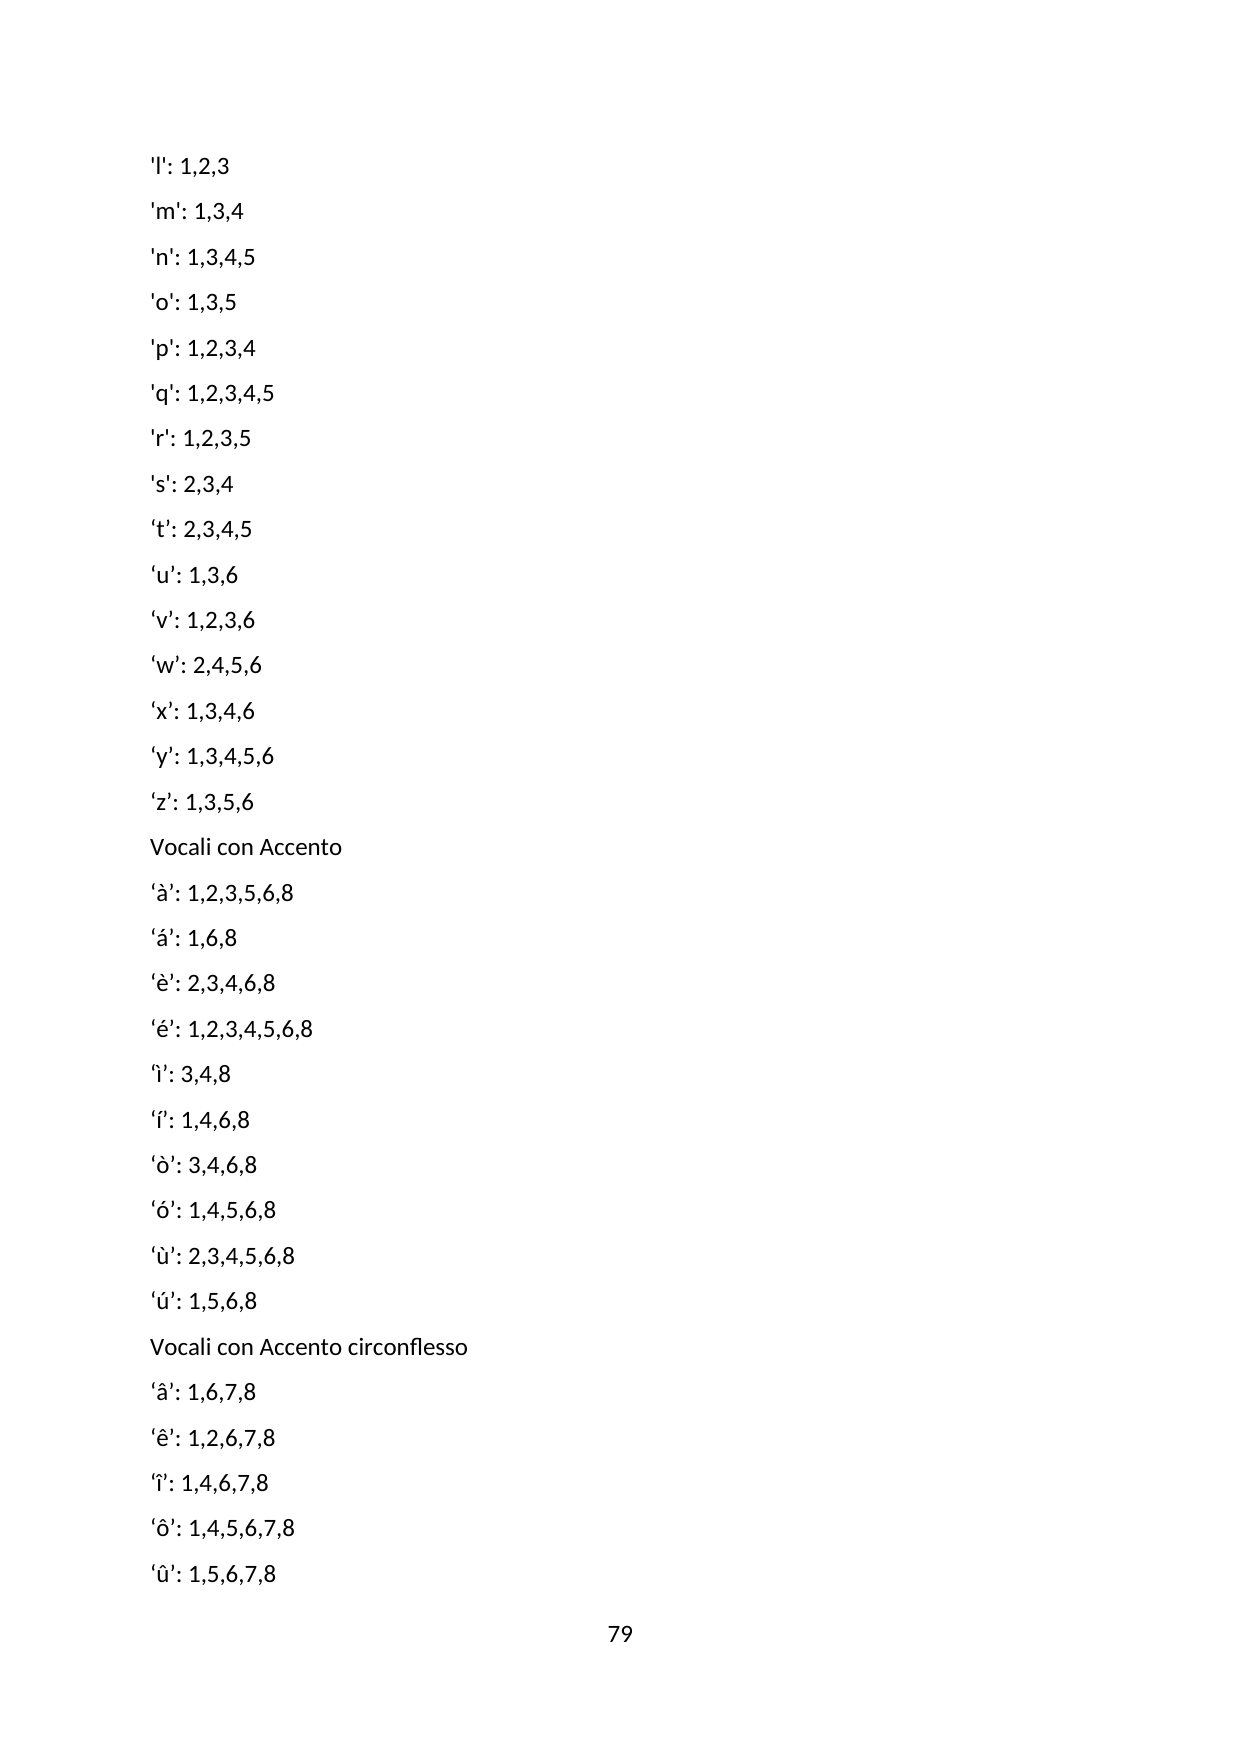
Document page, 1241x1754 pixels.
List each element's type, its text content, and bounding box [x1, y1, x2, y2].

text ‘ó’: 1,4,5,6,8 [150, 1194, 1090, 1225]
text ‘y’: 1,3,4,5,6 [150, 740, 1090, 771]
text ‘à’: 1,2,3,5,6,8 [150, 877, 1090, 907]
text ‘ô’: 1,4,5,6,7,8 [150, 1512, 1090, 1543]
text 's': 2,3,4 [150, 468, 1090, 498]
text 'm': 1,3,4 [150, 195, 1090, 226]
text ‘w’: 2,4,5,6 [150, 649, 1090, 680]
text 'p': 1,2,3,4 [150, 332, 1090, 362]
text ‘v’: 1,2,3,6 [150, 604, 1090, 635]
text ‘è’: 2,3,4,6,8 [150, 967, 1090, 998]
text ‘â’: 1,6,7,8 [150, 1376, 1090, 1407]
text ‘á’: 1,6,8 [150, 922, 1090, 953]
text ‘é’: 1,2,3,4,5,6,8 [150, 1013, 1090, 1043]
text ‘ú’: 1,5,6,8 [150, 1285, 1090, 1316]
text ‘í’: 1,4,6,8 [150, 1104, 1090, 1134]
text 'q': 1,2,3,4,5 [150, 377, 1090, 408]
text ‘u’: 1,3,6 [150, 559, 1090, 589]
text Vocali con Accento [150, 831, 1090, 862]
text ‘ò’: 3,4,6,8 [150, 1149, 1090, 1180]
text ‘t’: 2,3,4,5 [150, 513, 1090, 544]
text ‘ì’: 3,4,8 [150, 1058, 1090, 1089]
text Vocali con Accento circonflesso [150, 1331, 1090, 1361]
text 'o': 1,3,5 [150, 286, 1090, 317]
text 'r': 1,2,3,5 [150, 422, 1090, 453]
text ‘z’: 1,3,5,6 [150, 786, 1090, 816]
text ‘û’: 1,5,6,7,8 [150, 1558, 1090, 1588]
text 'l': 1,2,3 [150, 150, 1090, 181]
text ‘ê’: 1,2,6,7,8 [150, 1422, 1090, 1452]
text ‘ù’: 2,3,4,5,6,8 [150, 1240, 1090, 1271]
text ‘î’: 1,4,6,7,8 [150, 1467, 1090, 1498]
text 'n': 1,3,4,5 [150, 241, 1090, 271]
text ‘x’: 1,3,4,6 [150, 695, 1090, 726]
